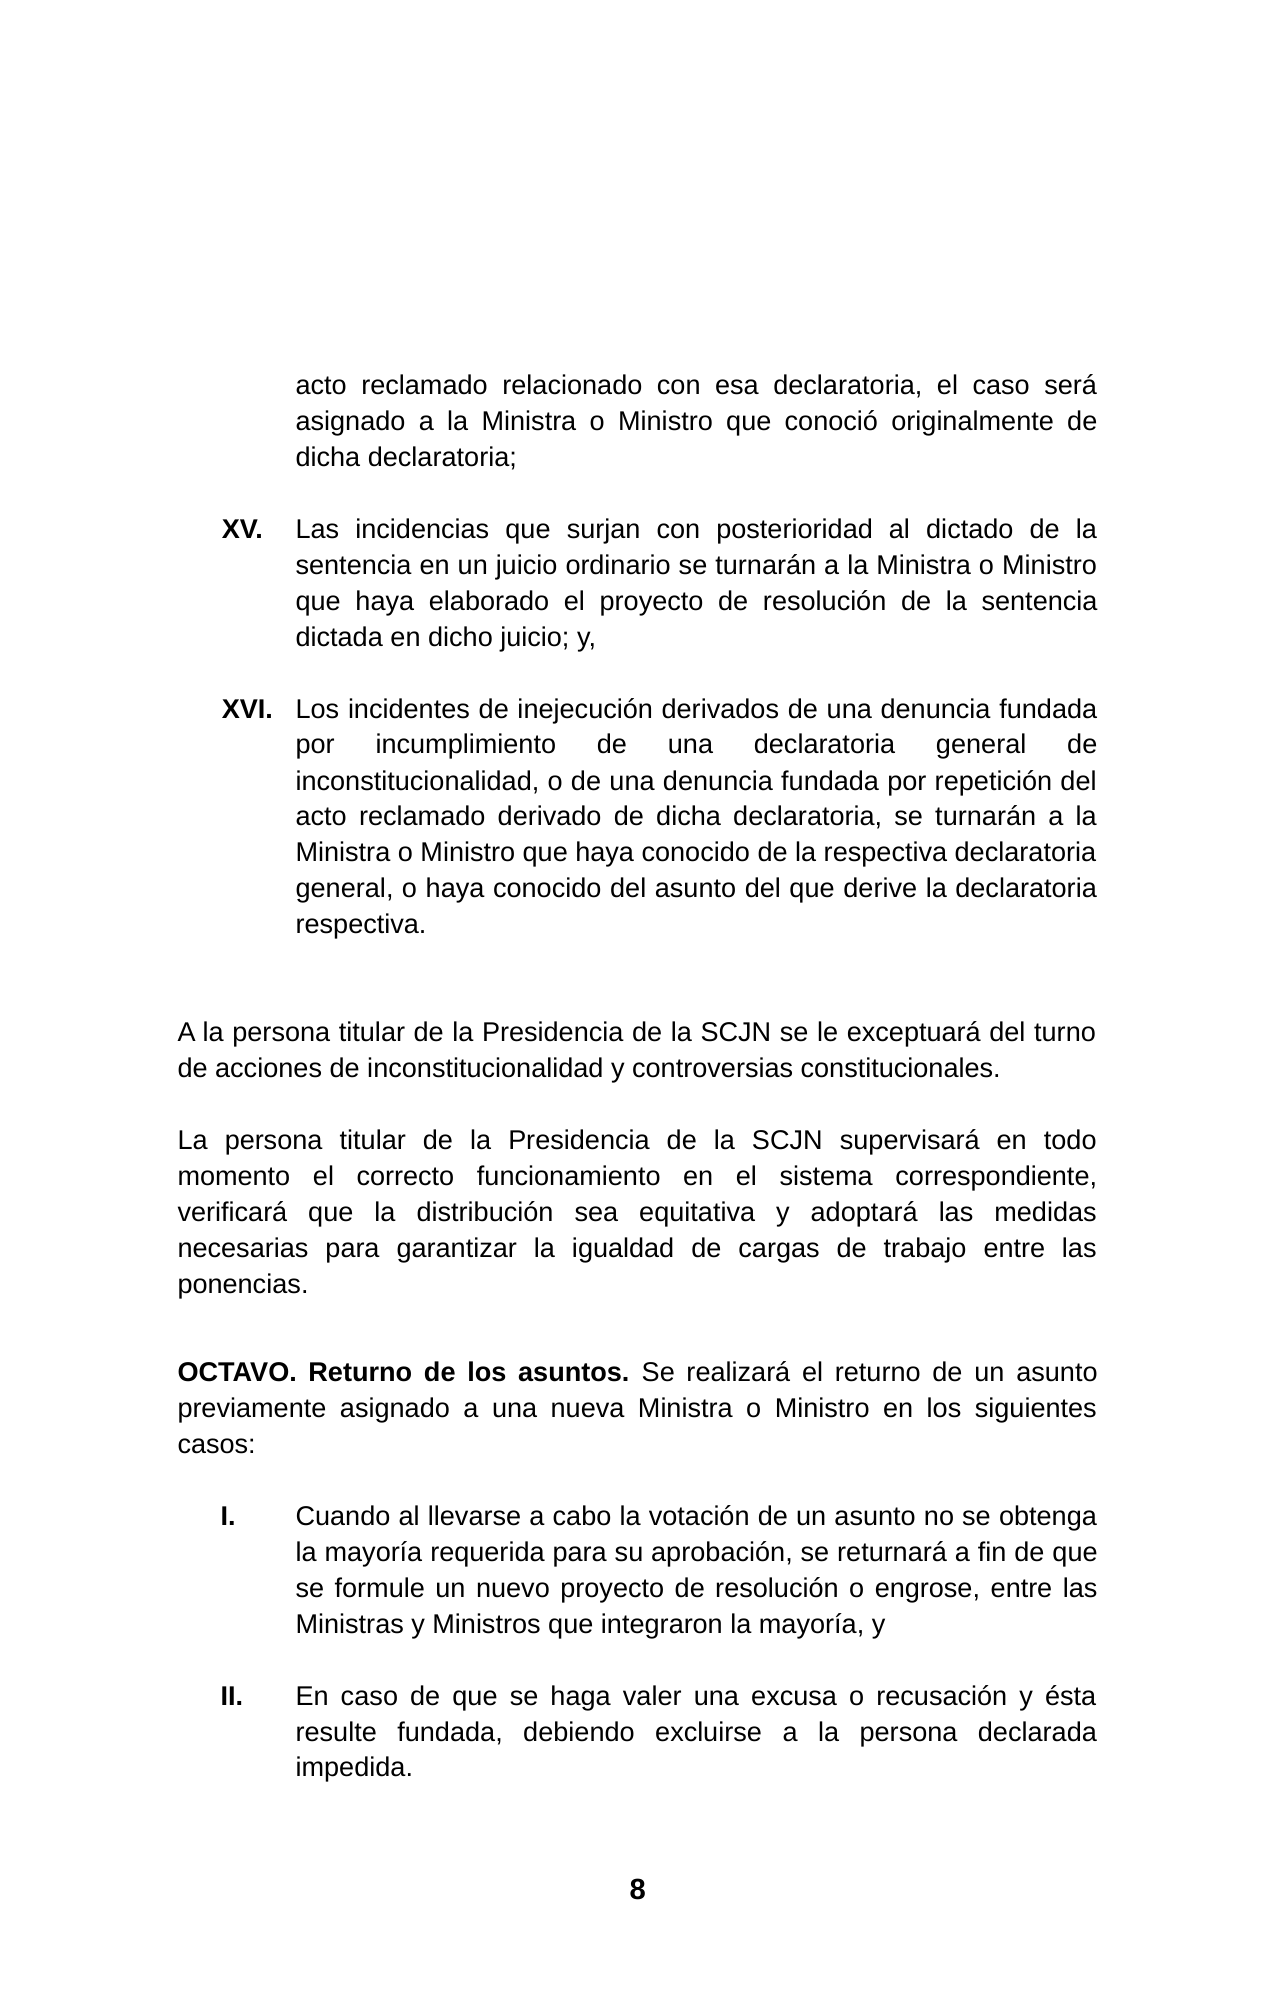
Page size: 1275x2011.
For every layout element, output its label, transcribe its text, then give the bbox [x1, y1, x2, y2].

text La persona titular de la Presidencia de la SCJN supervisará en todo momento el correcto funcionamiento en el sistema correspondiente, verificará que la distribución sea equitativa y adoptará las medidas necesarias para garantizar la igualdad de cargas de trabajo entre las ponencias. [177, 1124, 1098, 1299]
list En caso de que se haga valer una excusa o recusación y ésta resulte fundada, debiendo excluirse a la persona declarada impedida. [220, 1679, 1098, 1783]
list Los incidentes de inejecución derivados de una denuncia fundada por incumplimiento de una declaratoria general de inconstitucionalidad, o de una denuncia fundada por repetición del acto reclamado derivado de dicha declaratoria, se turnarán a la Ministra o Ministro que haya conocido de la respectiva declaratoria [222, 693, 1098, 868]
text OCTAVO. Returno de los asuntos. Se realizará el returno de un asunto previamente asignado a una nueva Ministra o Ministro en los siguientes casos: [177, 1356, 1098, 1459]
text A la persona titular de la Presidencia de la SCJN se le exceptuará del turno de acciones de inconstitucionalidad y controversias constitucionales. [177, 1016, 1098, 1083]
list Cuando al llevarse a cabo la votación de un asunto no se obtenga la mayoría requerida para su aprobación, se returnará a fin de que se formule un nuevo proyecto de resolución o engrose, entre las Ministras y Ministros que integraron la mayoría, y [220, 1500, 1098, 1639]
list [222, 369, 1098, 472]
list general, o haya conocido del asunto del que derive la declaratoria respectiva. [295, 872, 1098, 939]
list Las incidencias que surjan con posterioridad al dictado de la sentencia en un juicio ordinario se turnarán a la Ministra o Ministro que haya elaborado el proyecto de resolución de la sentencia dictada en dicho juicio; y, [222, 513, 1098, 652]
